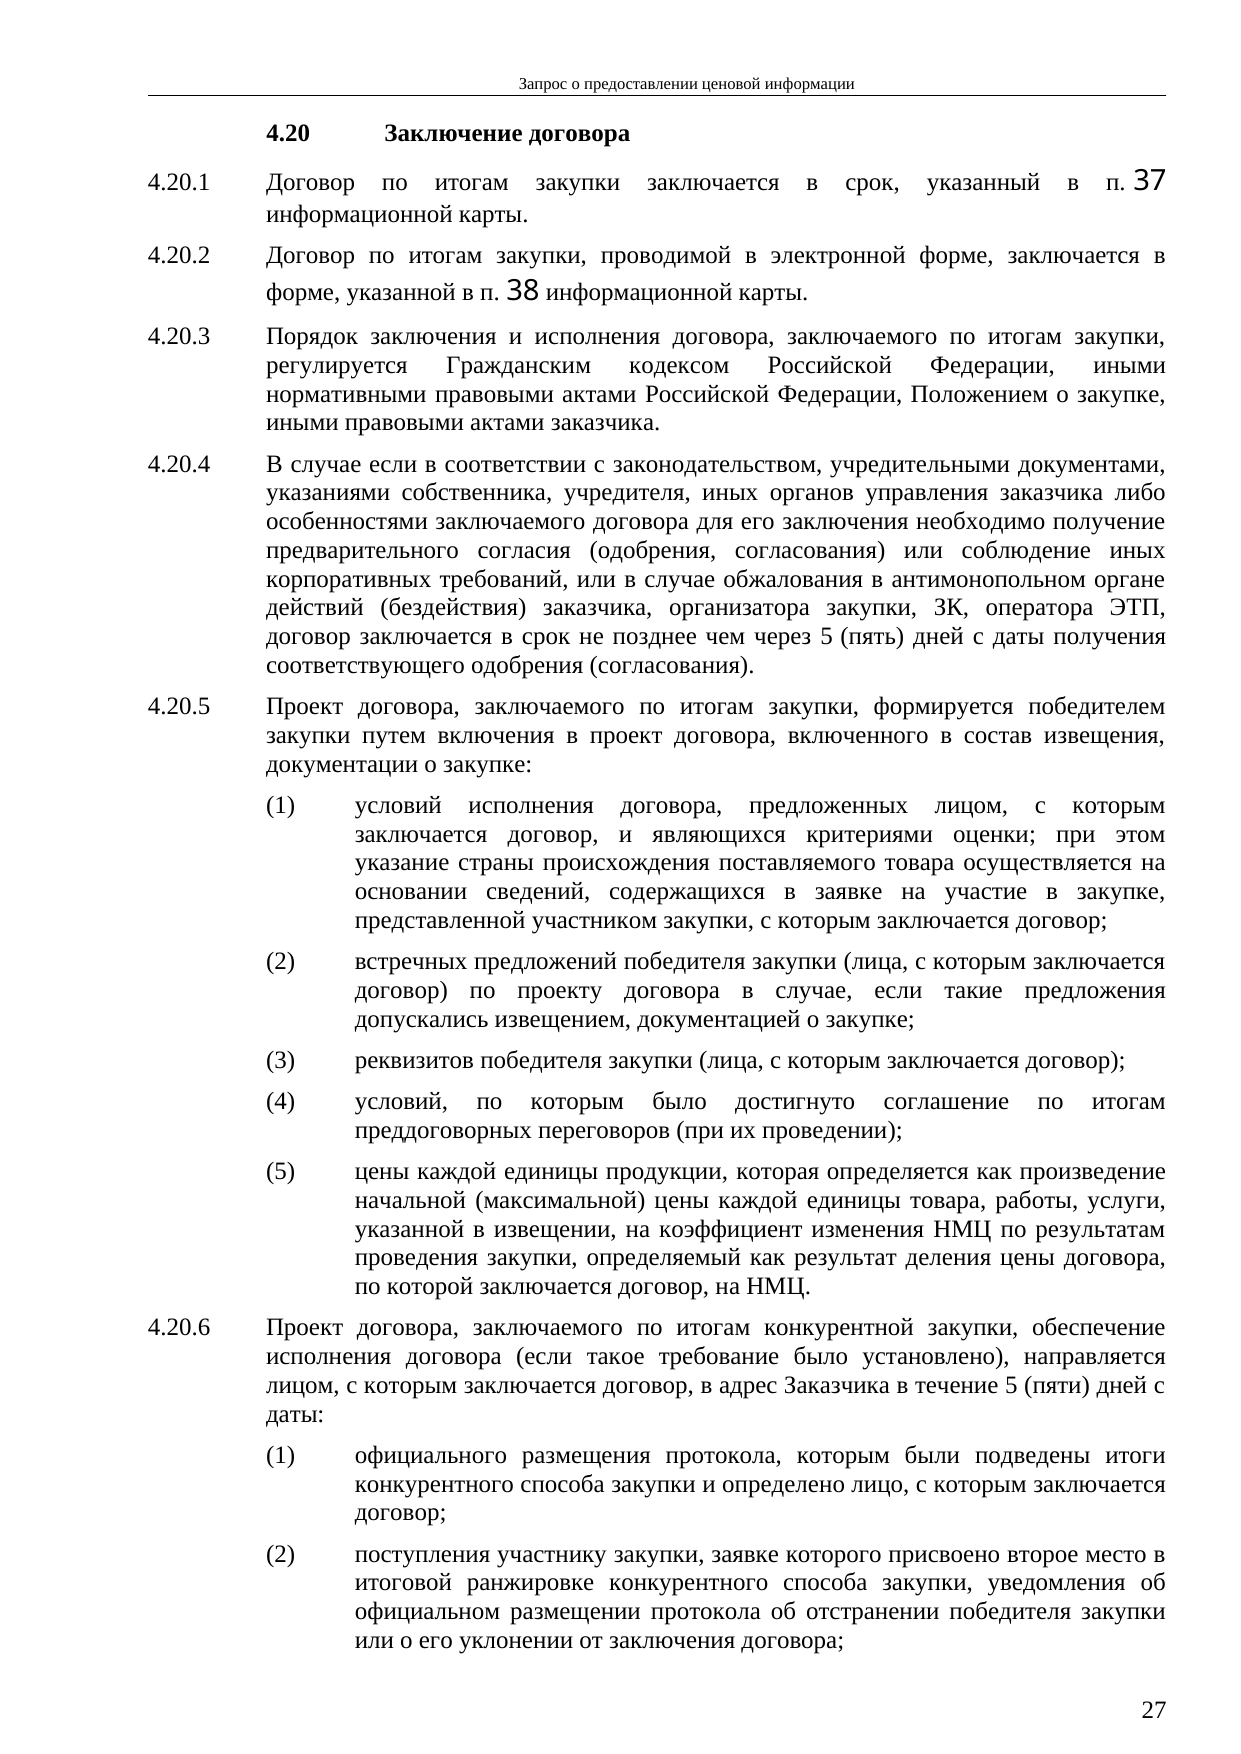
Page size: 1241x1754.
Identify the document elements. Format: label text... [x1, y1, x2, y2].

list встречных предложений победителя закупки (лица, с которым заключается договор) по проекту договора в случае, если такие предложения допускались извещением, документацией о закупке; [266, 946, 1166, 1032]
list Договор по итогам закупки, проводимой в электронной форме, заключается в форме, указанной в п. 32 информационной карты. [148, 240, 1166, 309]
list Проект договора, заключаемого по итогам закупки, формируется победителем закупки путем включения в проект договора, включенного в состав извещения, документации о закупке: [148, 691, 1166, 777]
list условий исполнения договора, предложенных лицом, с которым заключается договор, и являющихся критериями оценки; при этом указание страны происхождения поставляемого товара осуществляется на основании сведений, содержащихся в заявке на участие в закупке, представленной участником закупки, с которым заключается договор; [266, 790, 1166, 934]
list Договор по итогам закупки заключается в срок, указанный в п. 31 информационной карты. [148, 159, 1166, 228]
list условий, по которым было достигнуто соглашение по итогам преддоговорных переговоров (при их проведении); [266, 1086, 1166, 1144]
list Проект договора, заключаемого по итогам конкурентной закупки, обеспечение исполнения договора (если такое требование было установлено), направляется лицом, с которым заключается договор, в адрес Заказчика в течение 5 (пяти) дней с даты: [148, 1312, 1166, 1427]
list поступления участнику закупки, заявке которого присвоено второе место в итоговой ранжировке конкурентного способа закупки, уведомления об официальном размещении протокола об отстранении победителя закупки или о его уклонении от заключения договора; [266, 1539, 1166, 1654]
list цены каждой единицы продукции, которая определяется как произведение начальной (максимальной) цены каждой единицы товара, работы, услуги, указанной в извещении, на коэффициент изменения НМЦ по результатам проведения закупки, определяемый как результат деления цены договора, по которой заключается договор, на НМЦ. [266, 1156, 1166, 1300]
list Порядок заключения и исполнения договора, заключаемого по итогам закупки, регулируется Гражданским кодексом Российской Федерации, иными нормативными правовыми актами Российской Федерации, Положением о закупке, иными правовыми актами заказчика. [148, 321, 1166, 436]
list Заключение договора [266, 118, 1166, 147]
list В случае если в соответствии с законодательством, учредительными документами, указаниями собственника, учредителя, иных органов управления заказчика либо особенностями заключаемого договора для его заключения необходимо получение предварительного согласия (одобрения, согласования) или соблюдение иных корпоративных требований, или в случае обжалования в антимонопольном органе действий (бездействия) заказчика, организатора закупки, ЗК, оператора ЭТП, договор заключается в срок не позднее чем через 5 (пять) дней с даты получения соответствующего одобрения (согласования). [148, 449, 1166, 679]
list официального размещения протокола, которым были подведены итоги конкурентного способа закупки и определено лицо, с которым заключается договор; [266, 1440, 1166, 1526]
list реквизитов победителя закупки (лица, с которым заключается договор); [266, 1045, 1166, 1074]
